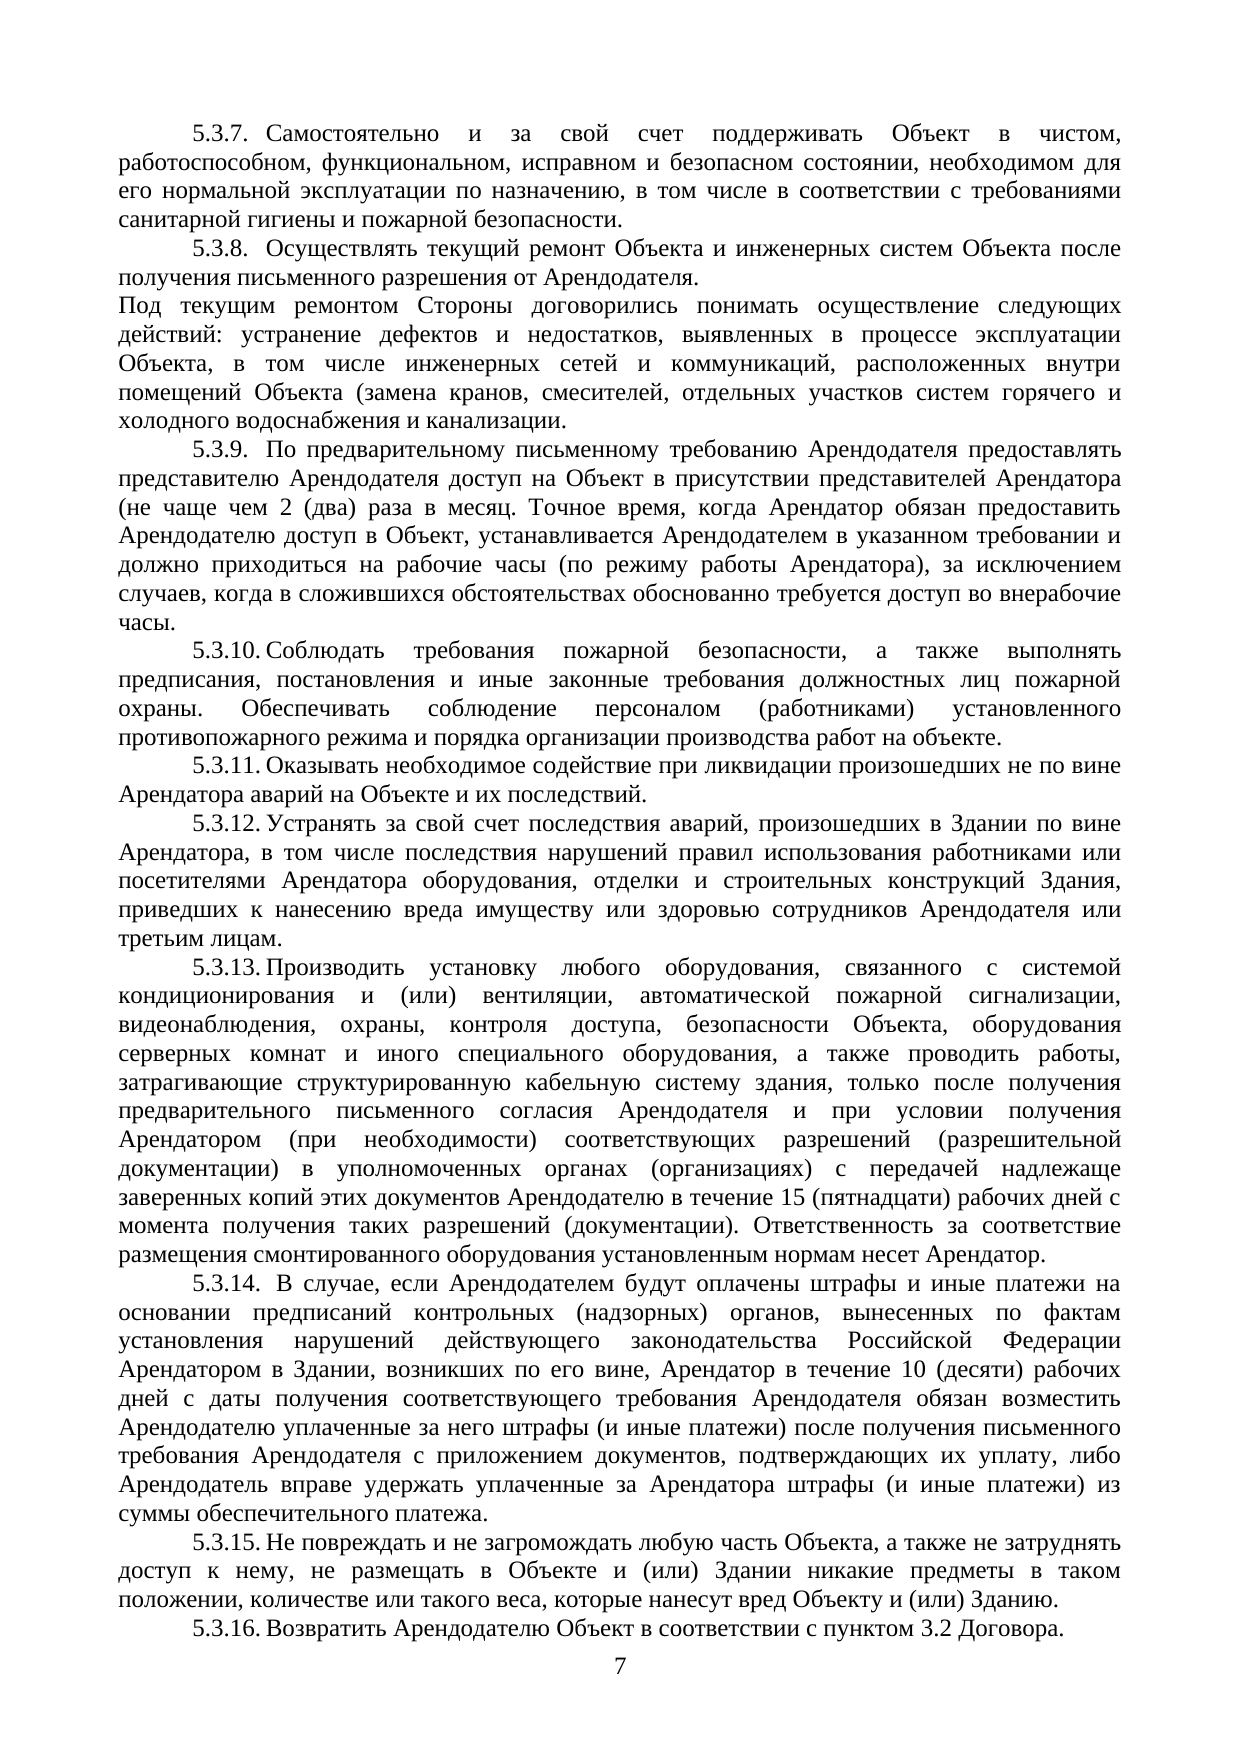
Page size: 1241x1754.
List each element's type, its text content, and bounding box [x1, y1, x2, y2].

list Возвратить Арендодателю Объект в соответствии с пунктом 3.2 Договора. [118, 1613, 1122, 1642]
list Оказывать необходимое содействие при ликвидации произошедших не по вине Арендатора аварий на Объекте и их последствий. [118, 751, 1122, 808]
list Соблюдать требования пожарной безопасности, а также выполнять предписания, постановления и иные законные требования должностных лиц пожарной охраны. Обеспечивать соблюдение персоналом (работниками) установленного противопожарного режима и порядка организации производства работ на объекте. [118, 636, 1122, 751]
list Самостоятельно и за свой счет поддерживать Объект в чистом, работоспособном, функциональном, исправном и безопасном состоянии, необходимом для его нормальной эксплуатации по назначению, в том числе в соответствии с требованиями санитарной гигиены и пожарной безопасности. [118, 118, 1122, 233]
list Осуществлять текущий ремонт Объекта и инженерных систем Объекта после получения письменного разрешения от Арендодателя. [118, 233, 1122, 291]
text Под текущим ремонтом Стороны договорились понимать осуществление следующих действий: устранение дефектов и недостатков, выявленных в процессе эксплуатации Объекта, в том числе инженерных сетей и коммуникаций, расположенных внутри помещений Объекта (замена кранов, смесителей, отдельных участков систем горячего и холодного водоснабжения и канализации. [118, 291, 1122, 434]
list Не повреждать и не загромождать любую часть Объекта, а также не затруднять доступ к нему, не размещать в Объекте и (или) Здании никакие предметы в таком положении, количестве или такого веса, которые нанесут вред Объекту и (или) Зданию. [118, 1527, 1122, 1613]
list В случае, если Арендодателем будут оплачены штрафы и иные платежи на основании предписаний контрольных (надзорных) органов, вынесенных по фактам установления нарушений действующего законодательства Российской Федерации Арендатором в Здании, возникших по его вине, Арендатор в течение 10 (десяти) рабочих дней с даты получения соответствующего требования Арендодателя обязан возместить Арендодателю уплаченные за него штрафы (и иные платежи) после получения письменного требования Арендодателя с приложением документов, подтверждающих их уплату, либо Арендодатель вправе удержать уплаченные за Арендатора штрафы (и иные платежи) из суммы обеспечительного платежа. [118, 1268, 1122, 1527]
list По предварительному письменному требованию Арендодателя предоставлять представителю Арендодателя доступ на Объект в присутствии представителей Арендатора (не чаще чем 2 (два) раза в месяц. Точное время, когда Арендатор обязан предоставить Арендодателю доступ в Объект, устанавливается Арендодателем в указанном требовании и должно приходиться на рабочие часы (по режиму работы Арендатора), за исключением случаев, когда в сложившихся обстоятельствах обоснованно требуется доступ во внерабочие часы. [118, 434, 1122, 636]
list Производить установку любого оборудования, связанного с системой кондиционирования и (или) вентиляции, автоматической пожарной сигнализации, видеонаблюдения, охраны, контроля доступа, безопасности Объекта, оборудования серверных комнат и иного специального оборудования, а также проводить работы, затрагивающие структурированную кабельную систему здания, только после получения предварительного письменного согласия Арендодателя и при условии получения Арендатором (при необходимости) соответствующих разрешений (разрешительной документации) в уполномоченных органах (организациях) с передачей надлежаще заверенных копий этих документов Арендодателю в течение 15 (пятнадцати) рабочих дней с момента получения таких разрешений (документации). Ответственность за соответствие размещения смонтированного оборудования установленным нормам несет Арендатор. [118, 952, 1122, 1268]
list Устранять за свой счет последствия аварий, произошедших в Здании по вине Арендатора, в том числе последствия нарушений правил использования работниками или посетителями Арендатора оборудования, отделки и строительных конструкций Здания, приведших к нанесению вреда имуществу или здоровью сотрудников Арендодателя или третьим лицам. [118, 808, 1122, 952]
